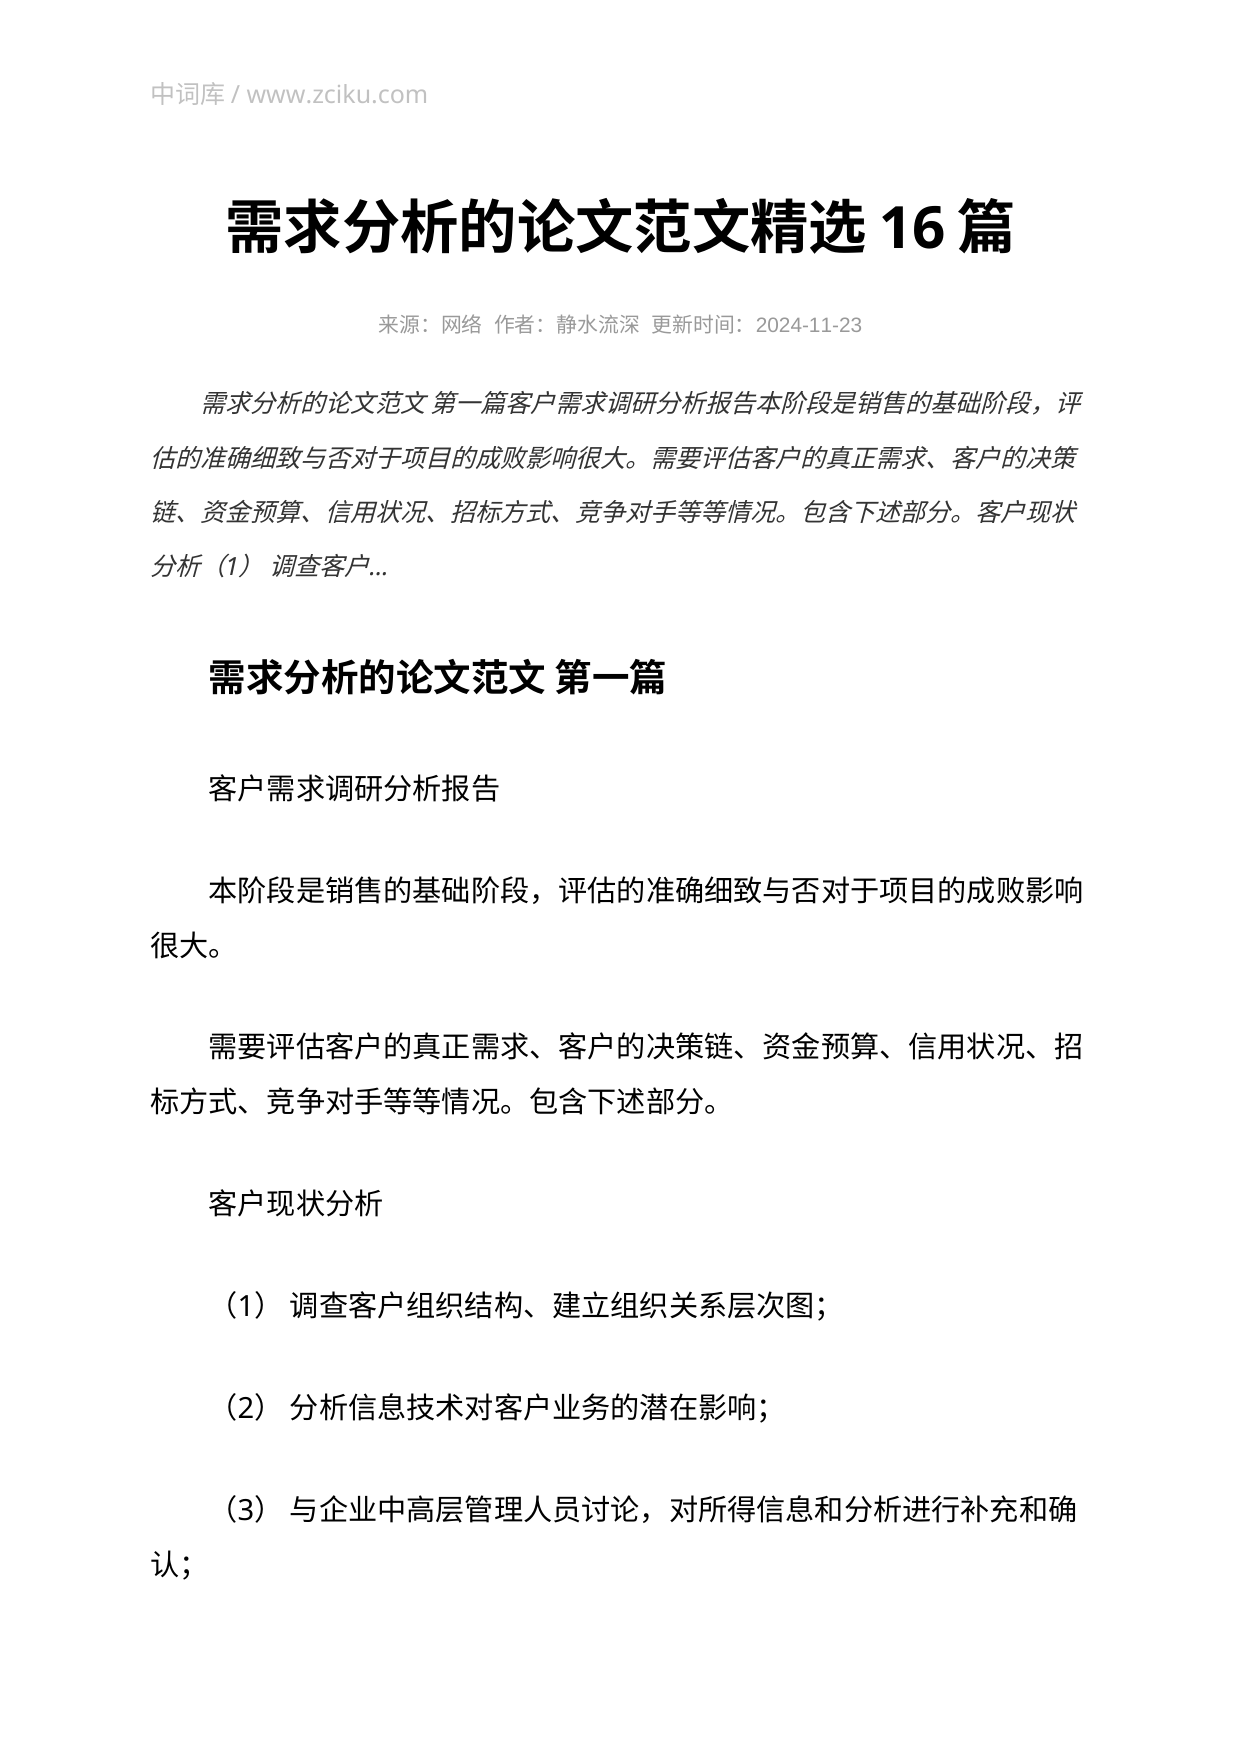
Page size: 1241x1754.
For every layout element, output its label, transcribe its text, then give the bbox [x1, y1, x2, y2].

text 客户需求调研分析报告 [150, 766, 1090, 808]
text （1） 调查客户组织结构、建立组织关系层次图； [150, 1282, 1090, 1325]
text 来源：网络 作者：静水流深 更新时间：2024-11-23 [150, 313, 1090, 337]
text 需求分析的论文范文 第一篇 [150, 648, 1090, 702]
text 本阶段是销售的基础阶段，评估的准确细致与否对于项目的成败影响很大。 [150, 867, 1090, 964]
text 客户现状分析 [150, 1181, 1090, 1223]
text 需求分析的论文范文 第一篇客户需求调研分析报告本阶段是销售的基础阶段，评估的准确细致与否对于项目的成败影响很大。需要评估客户的真正需求、客户的决策链、资金预算、信用状况、招标方式、竞争对手等等情况。包含下述部分。客户现状分析（1） 调查客户... [150, 384, 1090, 583]
text 需要评估客户的真正需求、客户的决策链、资金预算、信用状况、招标方式、竞争对手等等情况。包含下述部分。 [150, 1024, 1090, 1121]
subtitle 需求分析的论文范文精选16篇 [150, 181, 1090, 266]
text （2） 分析信息技术对客户业务的潜在影响； [150, 1384, 1090, 1427]
text （3） 与企业中高层管理人员讨论，对所得信息和分析进行补充和确认； [150, 1486, 1090, 1584]
